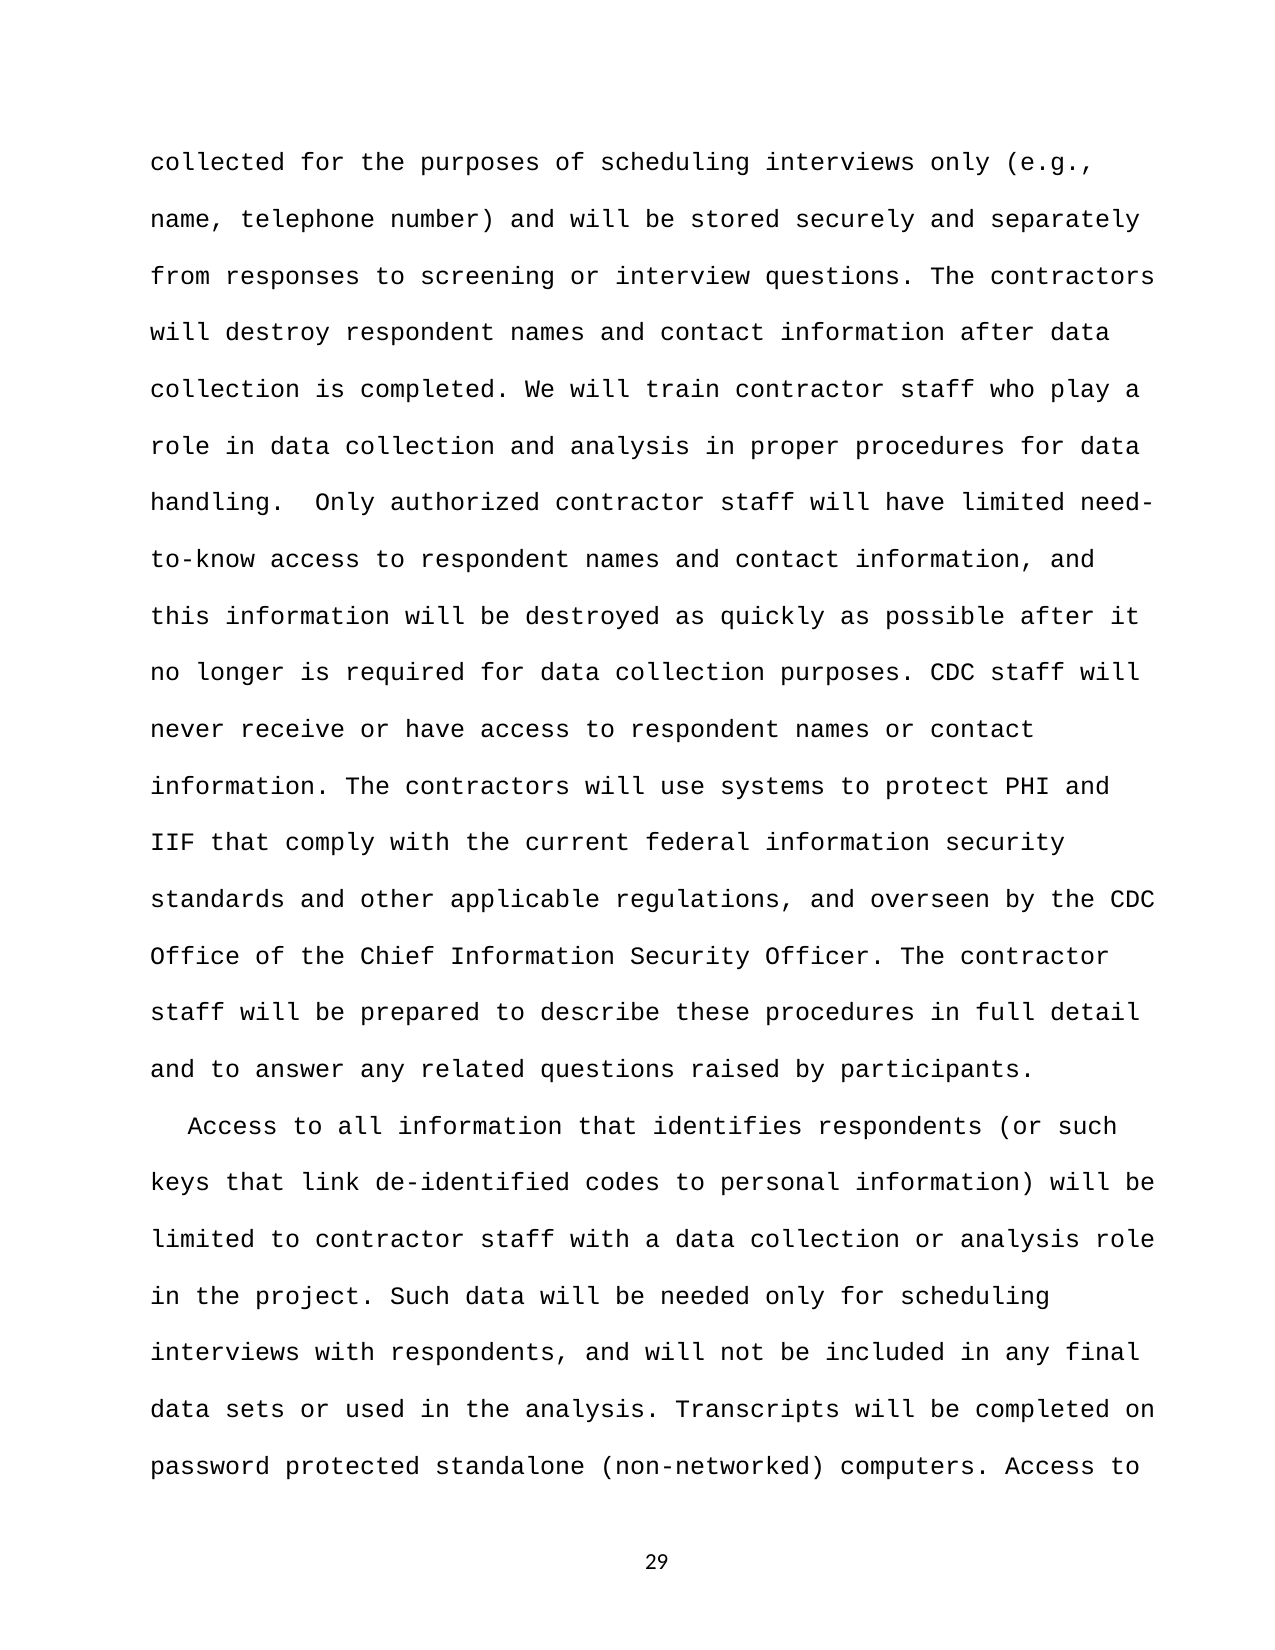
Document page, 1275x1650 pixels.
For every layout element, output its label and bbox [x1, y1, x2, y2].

text [150, 1113, 1162, 1482]
text [150, 150, 1162, 1085]
